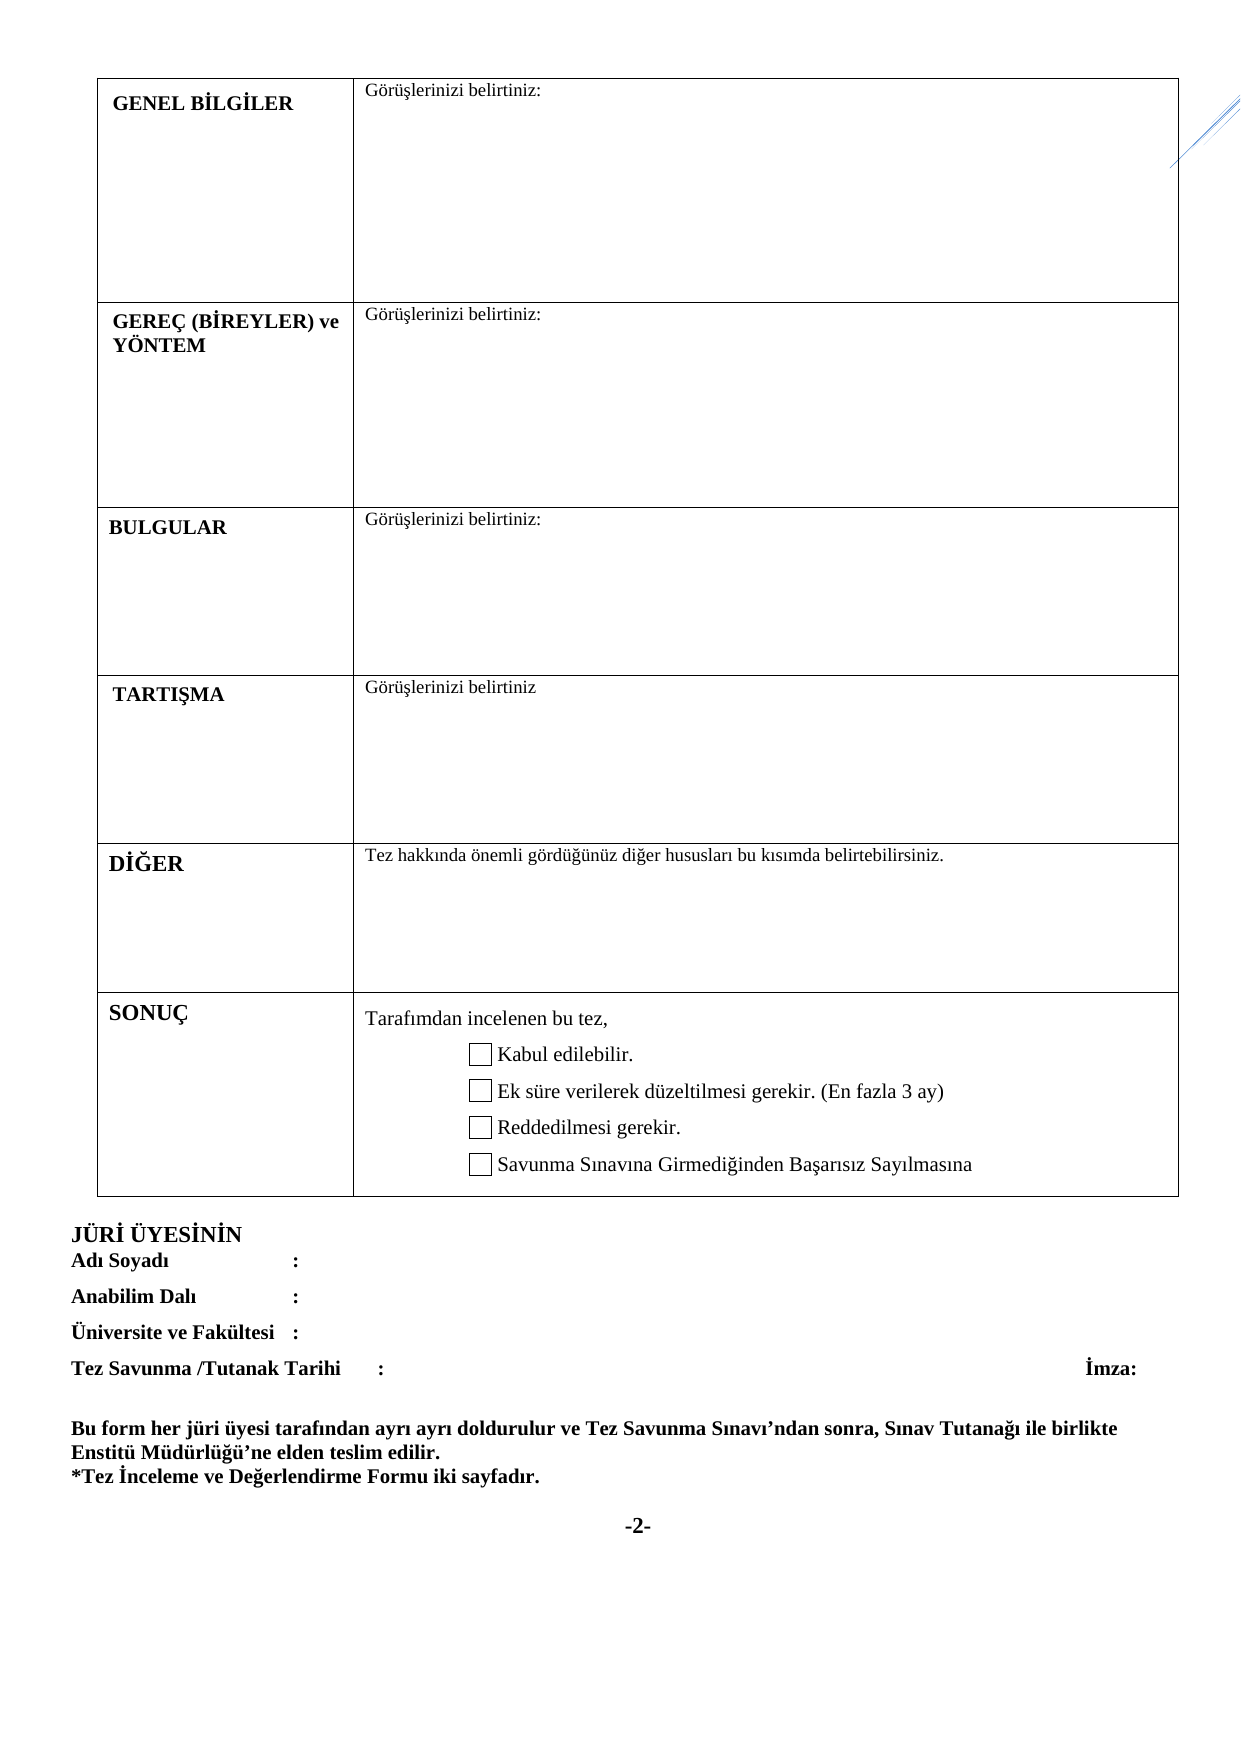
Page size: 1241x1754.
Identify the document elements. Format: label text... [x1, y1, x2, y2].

table_cell Görüşlerinizi belirtiniz: [354, 508, 1178, 675]
table_cell Tarafımdan incelenen bu tez, Kabul edilebilir. Ek süre verilerek düzeltilmesi gerekir. (En fazla 3 ay) Reddedilmesi gerekir. Savunma Sınavına Girmediğinden Başarısız Sayılmasına [354, 993, 1178, 1196]
table_cell TARTIŞMA [98, 676, 353, 843]
table_cell DİĞER [98, 844, 353, 992]
text -2- [71, 1512, 1169, 1538]
text *Tez İnceleme ve Değerlendirme Formu iki sayfadır. [71, 1464, 1169, 1488]
table_header Görüşlerinizi belirtiniz: [354, 79, 1178, 302]
table_cell Görüşlerinizi belirtiniz: [354, 303, 1178, 507]
text Bu form her jüri üyesi tarafından ayrı ayrı doldurulur ve Tez Savunma Sınavı’ndan sonra, Sınav Tutanağı ile birlikte Enstitü Müdürlüğü’ne elden teslim edilir. [71, 1416, 1169, 1464]
text JÜRİ ÜYESİNİN [71, 1221, 1169, 1248]
text Adı Soyadı : [71, 1248, 1169, 1272]
text Anabilim Dalı : [71, 1284, 1169, 1308]
text Tez Savunma /Tutanak Tarihi : İmza: [71, 1356, 1169, 1380]
table_header GENEL BİLGİLER [98, 79, 353, 302]
table_cell SONUÇ [98, 993, 353, 1196]
table_cell Görüşlerinizi belirtiniz [354, 676, 1178, 843]
table_cell BULGULAR [98, 508, 353, 675]
table_cell GEREÇ (BİREYLER) ve YÖNTEM [98, 303, 353, 507]
table_cell Tez hakkında önemli gördüğünüz diğer hususları bu kısımda belirtebilirsiniz. [354, 844, 1178, 992]
text Üniversite ve Fakültesi : [71, 1320, 1169, 1344]
